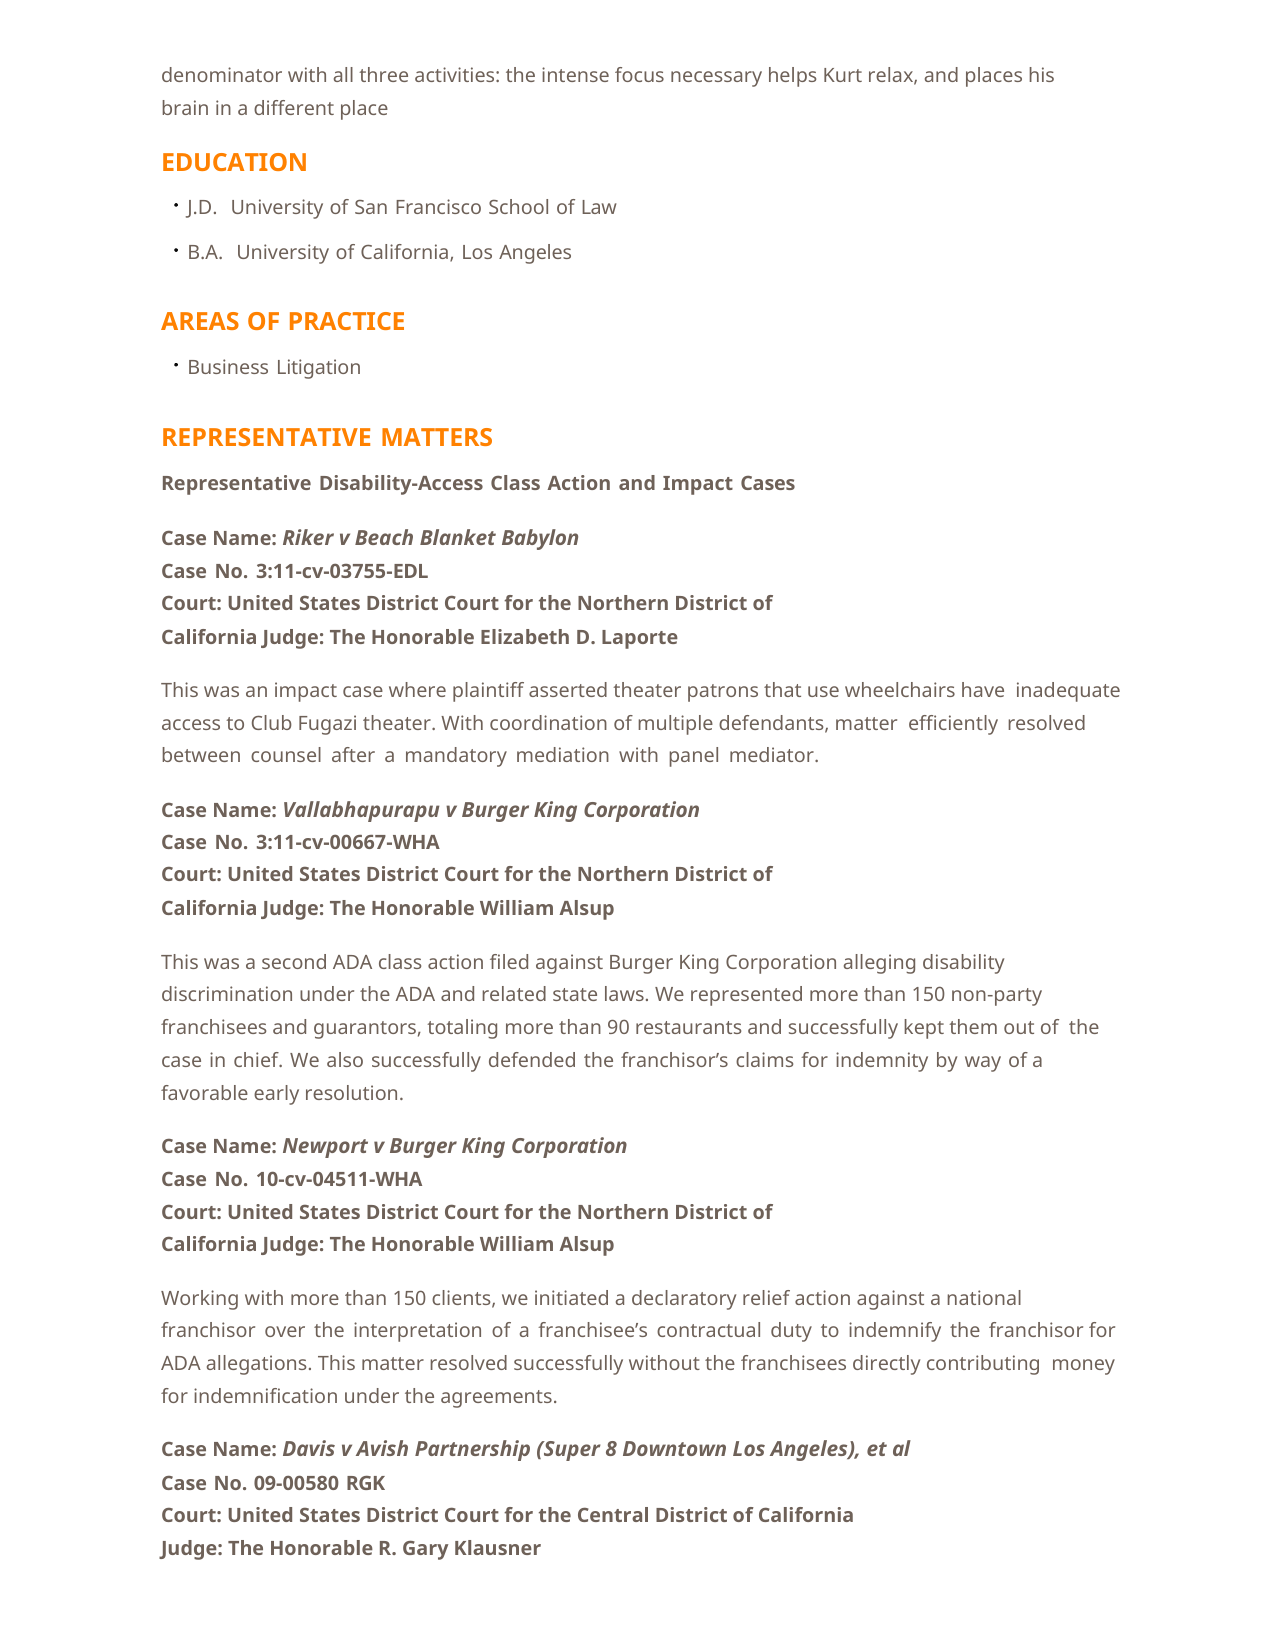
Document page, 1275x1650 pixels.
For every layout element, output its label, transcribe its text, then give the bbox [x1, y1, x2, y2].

subtitle EDUCATION [161, 144, 1125, 178]
text Court: United States District Court for the Northern District of California Judge: The Honorable William Alsup [161, 861, 869, 922]
text Case Name: Vallabhapurapu v Burger King Corporation [161, 795, 1125, 823]
text denominator with all three activities: the intense focus necessary helps Kurt relax, and places his brain in a different place [161, 61, 1112, 121]
text Case Name: Riker v Beach Blanket Babylon [161, 523, 1125, 552]
subtitle REPRESENTATIVE MATTERS [161, 419, 1125, 453]
text J.D. University of San Francisco School of Law [187, 194, 1125, 221]
text Court: United States District Court for the Northern District of California Judge: The Honorable William Alsup [161, 1198, 869, 1258]
text B.A. University of California, Los Angeles [187, 239, 1125, 266]
text This was a second ADA class action filed against Burger King Corporation alleging disability discrimination under the ADA and related state laws. We represented more than 150 non-party franchisees and guarantors, totaling more than 90 restaurants and successfully kept them out of the case in chief. We also successfully defended the franchisor’s claims for indemnity by way of a favorable early resolution. [161, 948, 1103, 1106]
text Case No. 3:11-cv-00667-WHA [161, 828, 1125, 855]
text Business Litigation [187, 353, 1125, 380]
subtitle AREAS OF PRACTICE [161, 304, 1125, 338]
text Case Name: Newport v Burger King Corporation [161, 1131, 1125, 1160]
subtitle Case Name: Davis v Avish Partnership (Super 8 Downtown Los Angeles), et al [161, 1434, 1125, 1463]
text Court: United States District Court for the Northern District of California Judge: The Honorable Elizabeth D. Laporte [161, 589, 869, 650]
text Court: United States District Court for the Central District of California Judge: The Honorable R. Gary Klausner [161, 1501, 869, 1561]
text Case No. 09-00580 RGK [161, 1469, 1125, 1496]
text Case No. 10-cv-04511-WHA [161, 1165, 1125, 1192]
text Case No. 3:11-cv-03755-EDL [161, 557, 1125, 584]
text Representative Disability-Access Class Action and Impact Cases [161, 469, 1125, 496]
text This was an impact case where plaintiff asserted theater patrons that use wheelchairs have inadequate access to Club Fugazi theater. With coordination of multiple defendants, matter efficiently resolved between counsel after a mandatory mediation with panel mediator. [161, 676, 1125, 769]
text Working with more than 150 clients, we initiated a declaratory relief action against a national franchisor over the interpretation of a franchisee’s contractual duty to indemnify the franchisor for ADA allegations. This matter resolved successfully without the franchisees directly contributing money for indemnification under the agreements. [161, 1284, 1125, 1409]
